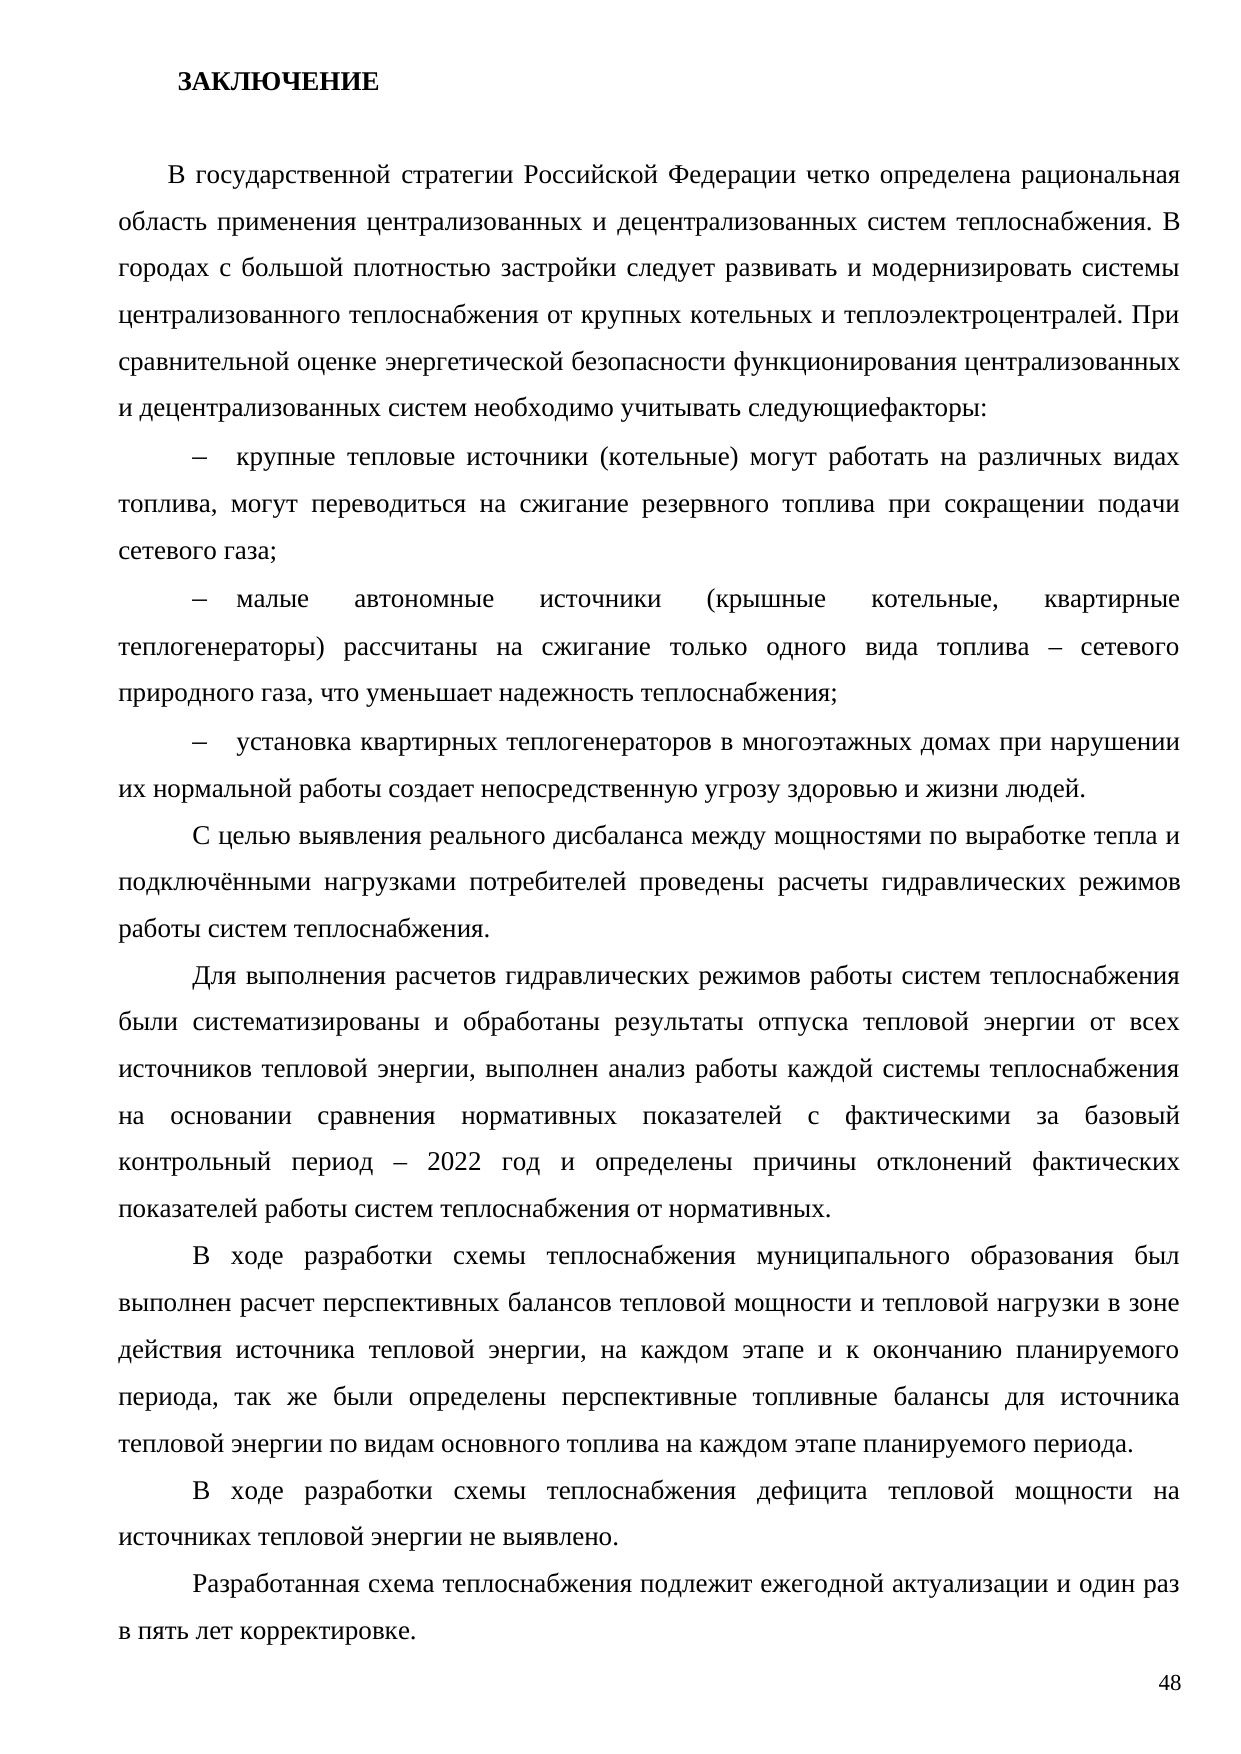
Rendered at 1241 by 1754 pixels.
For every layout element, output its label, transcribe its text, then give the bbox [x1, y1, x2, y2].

list крупные тепловые источники (котельные) могут работать на различных видах топлива, могут переводиться на сжигание резервного топлива при сокращении подачи сетевого газа; [118, 438, 1181, 565]
subtitle ЗАКЛЮЧЕНИЕ [177, 65, 1181, 97]
text В ходе разработки схемы теплоснабжения муниципального образования был выполнен расчет перспективных балансов тепловой мощности и тепловой нагрузки в зоне действия источника тепловой энергии, на каждом этапе и к окончанию планируемого периода, так же были определены перспективные топливные балансы для источника тепловой энергии по видам основного топлива на каждом этапе планируемого периода. [118, 1239, 1181, 1458]
text Разработанная схема теплоснабжения подлежит ежегодной актуализации и один раз в пять лет корректировке. [118, 1567, 1181, 1645]
list малые автономные источники (крышные котельные, квартирные теплогенераторы) рассчитаны на сжигание только одного вида топлива – сетевого природного газа, что уменьшает надежность теплоснабжения; [118, 581, 1181, 707]
text В государственной стратегии Российской Федерации четко определена рациональная область применения централизованных и децентрализованных систем теплоснабжения. В городах с большой плотностью застройки следует развивать и модернизировать системы централизованного теплоснабжения от крупных котельных и теплоэлектроцентралей. При сравнительной оценке энергетической безопасности функционирования централизованных и децентрализованных систем необходимо учитывать следующиефакторы: [118, 158, 1181, 422]
text Для выполнения расчетов гидравлических режимов работы систем теплоснабжения были систематизированы и обработаны результаты отпуска тепловой энергии от всех источников тепловой энергии, выполнен анализ работы каждой системы теплоснабжения на основании сравнения нормативных показателей с фактическими за базовый контрольный период – 2022 год и определены причины отклонений фактических показателей работы систем теплоснабжения от нормативных. [118, 959, 1181, 1223]
text С целью выявления реального дисбаланса между мощностями по выработке тепла и подключёнными нагрузками потребителей проведены расчеты гидравлических режимов работы систем теплоснабжения. [118, 819, 1181, 943]
text В ходе разработки схемы теплоснабжения дефицита тепловой мощности на источниках тепловой энергии не выявлено. [118, 1474, 1181, 1552]
list установка квартирных теплогенераторов в многоэтажных домах при нарушении их нормальной работы создает непосредственную угрозу здоровью и жизни людей. [118, 723, 1181, 803]
